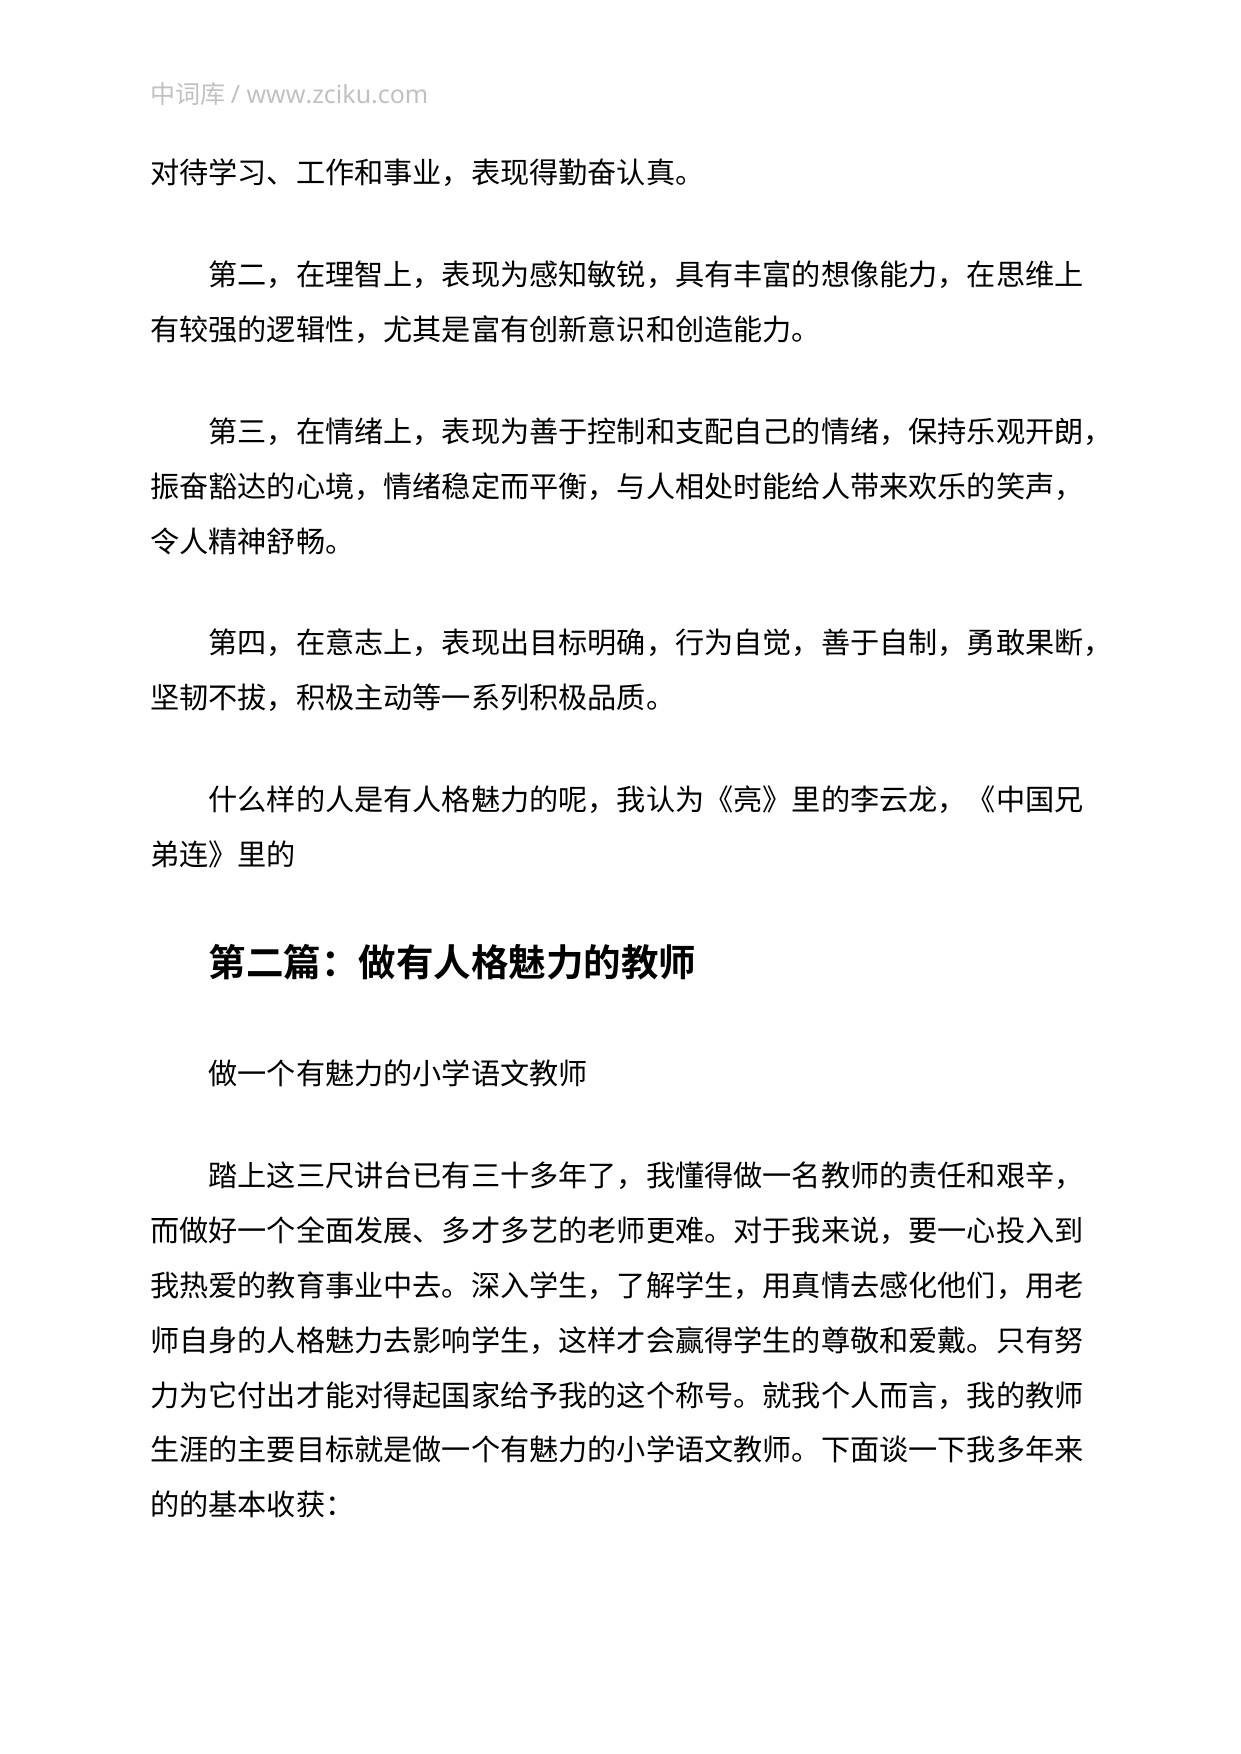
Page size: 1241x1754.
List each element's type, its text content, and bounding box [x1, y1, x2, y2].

text 第二，在理智上，表现为感知敏锐，具有丰富的想像能力，在思维上有较强的逻辑性，尤其是富有创新意识和创造能力。 [150, 252, 1090, 349]
text 什么样的人是有人格魅力的呢，我认为《亮》里的李云龙，《中国兄弟连》里的 [150, 777, 1090, 874]
text 第四，在意志上，表现出目标明确，行为自觉，善于自制，勇敢果断，坚韧不拔，积极主动等一系列积极品质。 [150, 620, 1090, 717]
text 第二篇：做有人格魅力的教师 [150, 933, 1090, 988]
text 踏上这三尺讲台已有三十多年了，我懂得做一名教师的责任和艰辛，而做好一个全面发展、多才多艺的老师更难。对于我来说，要一心投入到我热爱的教育事业中去。深入学生，了解学生，用真情去感化他们，用老师自身的人格魅力去影响学生，这样才会赢得学生的尊敬和爱戴。只有努力为它付出才能对得起国家给予我的这个称号。就我个人而言，我的教师生涯的主要目标就是做一个有魅力的小学语文教师。下面谈一下我多年来的的基本收获： [150, 1152, 1090, 1524]
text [150, 150, 1090, 192]
text 第三，在情绪上，表现为善于控制和支配自己的情绪，保持乐观开朗，振奋豁达的心境，情绪稳定而平衡，与人相处时能给人带来欢乐的笑声，令人精神舒畅。 [150, 408, 1090, 561]
text 做一个有魅力的小学语文教师 [150, 1051, 1090, 1093]
